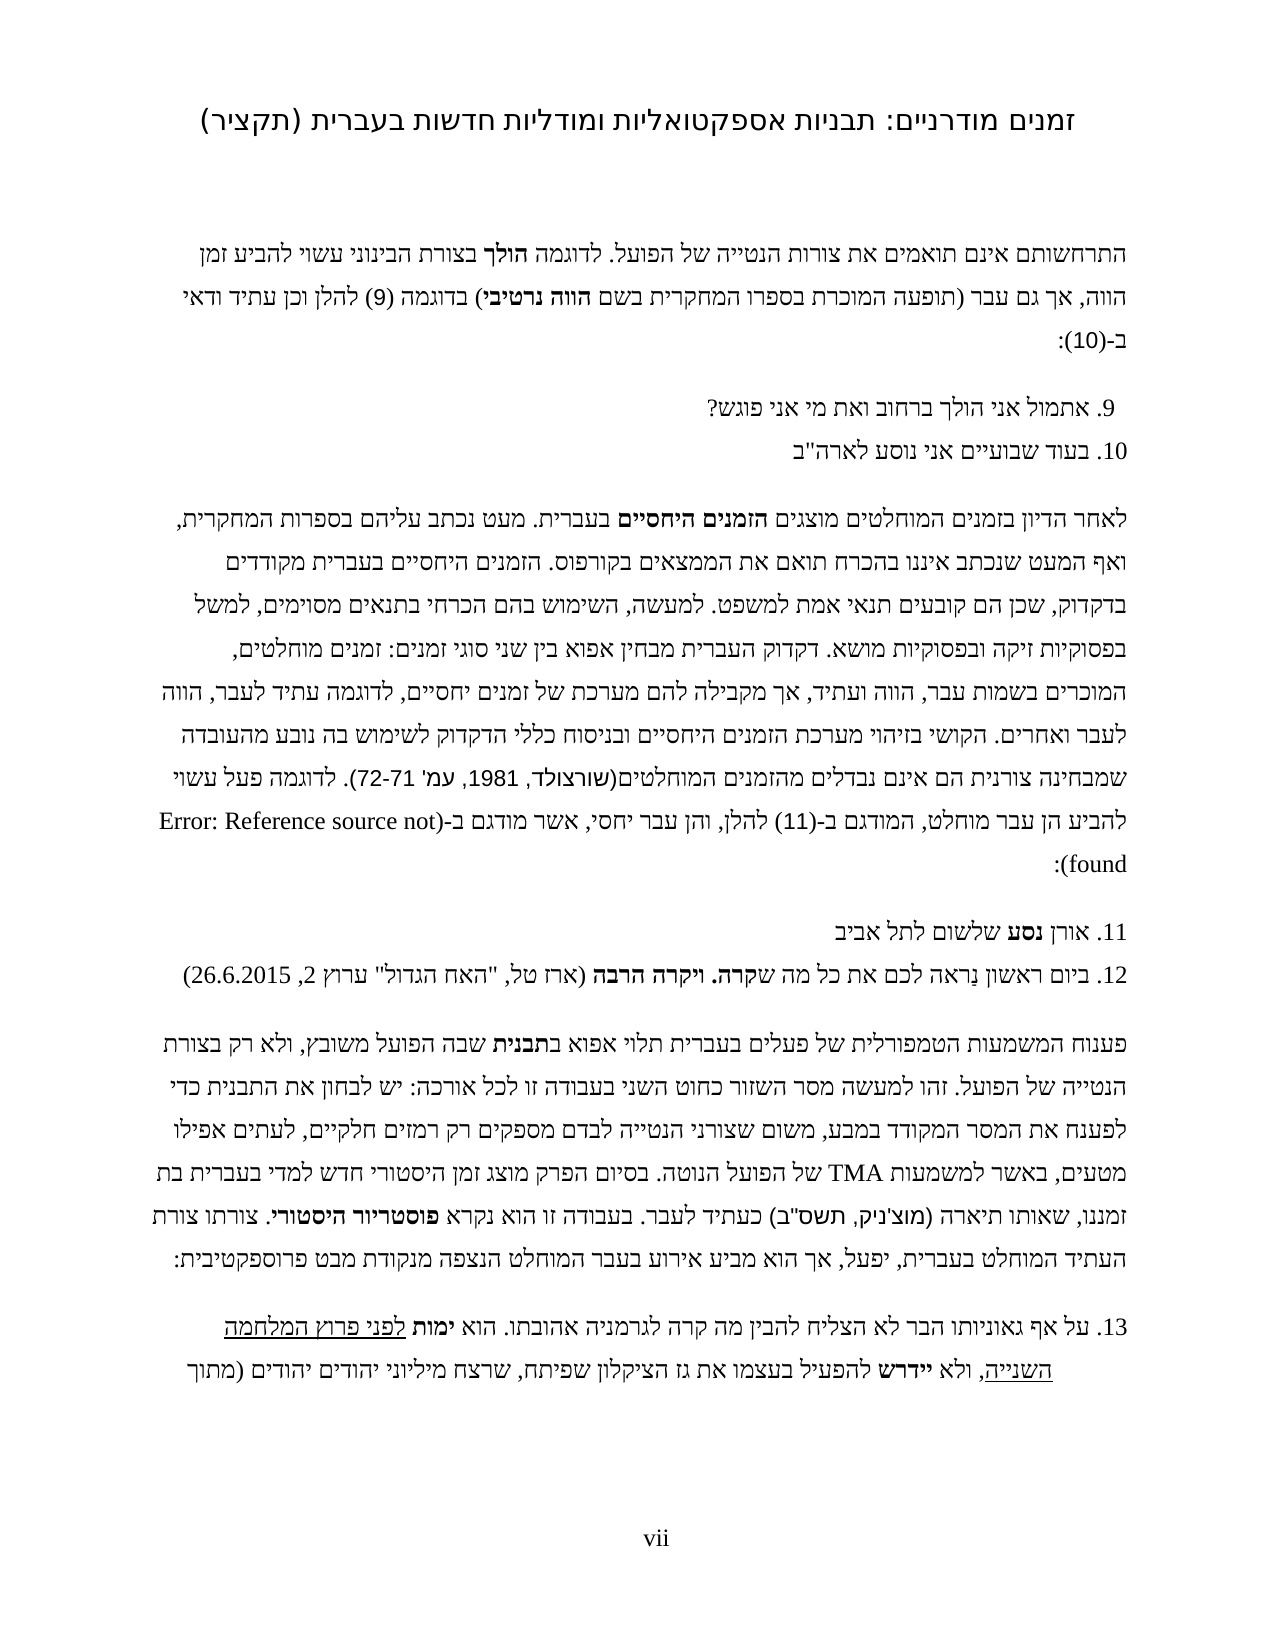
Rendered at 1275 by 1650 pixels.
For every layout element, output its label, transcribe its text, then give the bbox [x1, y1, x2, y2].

list אתמול אני הולך ברחוב ואת מי אני פוגש? [148, 393, 1090, 422]
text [148, 239, 1127, 354]
list ביום ראשון נַראה לכם את כל מה שקרה. ויקרה הרבה (ארז טל, "האח הגדול" ערוץ 2, 26.6.2015) [148, 961, 1090, 989]
list אורן נסע שלשום לתל אביב [148, 917, 1090, 946]
list בעוד שבועיים אני נוסע לארה"ב [148, 436, 1090, 465]
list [148, 1312, 1090, 1384]
text פענוח המשמעות הטמפורלית של פעלים בעברית תלוי אפוא בתבנית שבה הפועל משובץ, ולא רק בצורת הנטייה של הפועל. זהו למעשה מסר השזור כחוט השני בעבודה זו לכל אורכה: יש לבחון את התבנית כדי לפענח את המסר המקודד במבע, משום שצורני הנטייה לבדם מספקים רק רמזים חלקיים, לעתים אפילו מטעים, באשר למשמעות TMA של הפועל הנוטה. בסיום הפרק מוצג זמן היסטורי חדש למדי בעברית בת זמננו, שאותו תיארה כעתיד לעבר. בעבודה זו הוא נקרא פוסטריור היסטורי. צורתו צורת העתיד המוחלט בעברית, יפעל, אך הוא מביע אירוע בעבר המוחלט הנצפה מנקודת מבט פרוספקטיבית: [148, 1029, 1127, 1273]
text לאחר הדיון בזמנים המוחלטים מוצגים הזמנים היחסיים בעברית. מעט נכתב עליהם בספרות המחקרית, ואף המעט שנכתב איננו בהכרח תואם את הממצאים בקורפוס. הזמנים היחסיים בעברית מקודדים בדקדוק, שכן הם קובעים תנאי אמת למשפט. למעשה, השימוש בהם הכרחי בתנאים מסוימים, למשל בפסוקיות זיקה ובפסוקיות מושא. דקדוק העברית מבחין אפוא בין שני סוגי זמנים: זמנים מוחלטים, המוכרים בשמות עבר, הווה ועתיד, אך מקבילה להם מערכת של זמנים יחסיים, לדוגמה עתיד לעבר, הווה לעבר ואחרים. הקושי בזיהוי מערכת הזמנים היחסיים ובניסוח כללי הדקדוק לשימוש בה נובע מהעובדה שמבחינה צורנית הם אינם נבדלים מהזמנים המוחלטים. לדוגמה פעל עשוי להביע הן עבר מוחלט, המודגם ב-(‎11) להלן, והן עבר יחסי, אשר מודגם ב-(‎91): [148, 504, 1127, 878]
